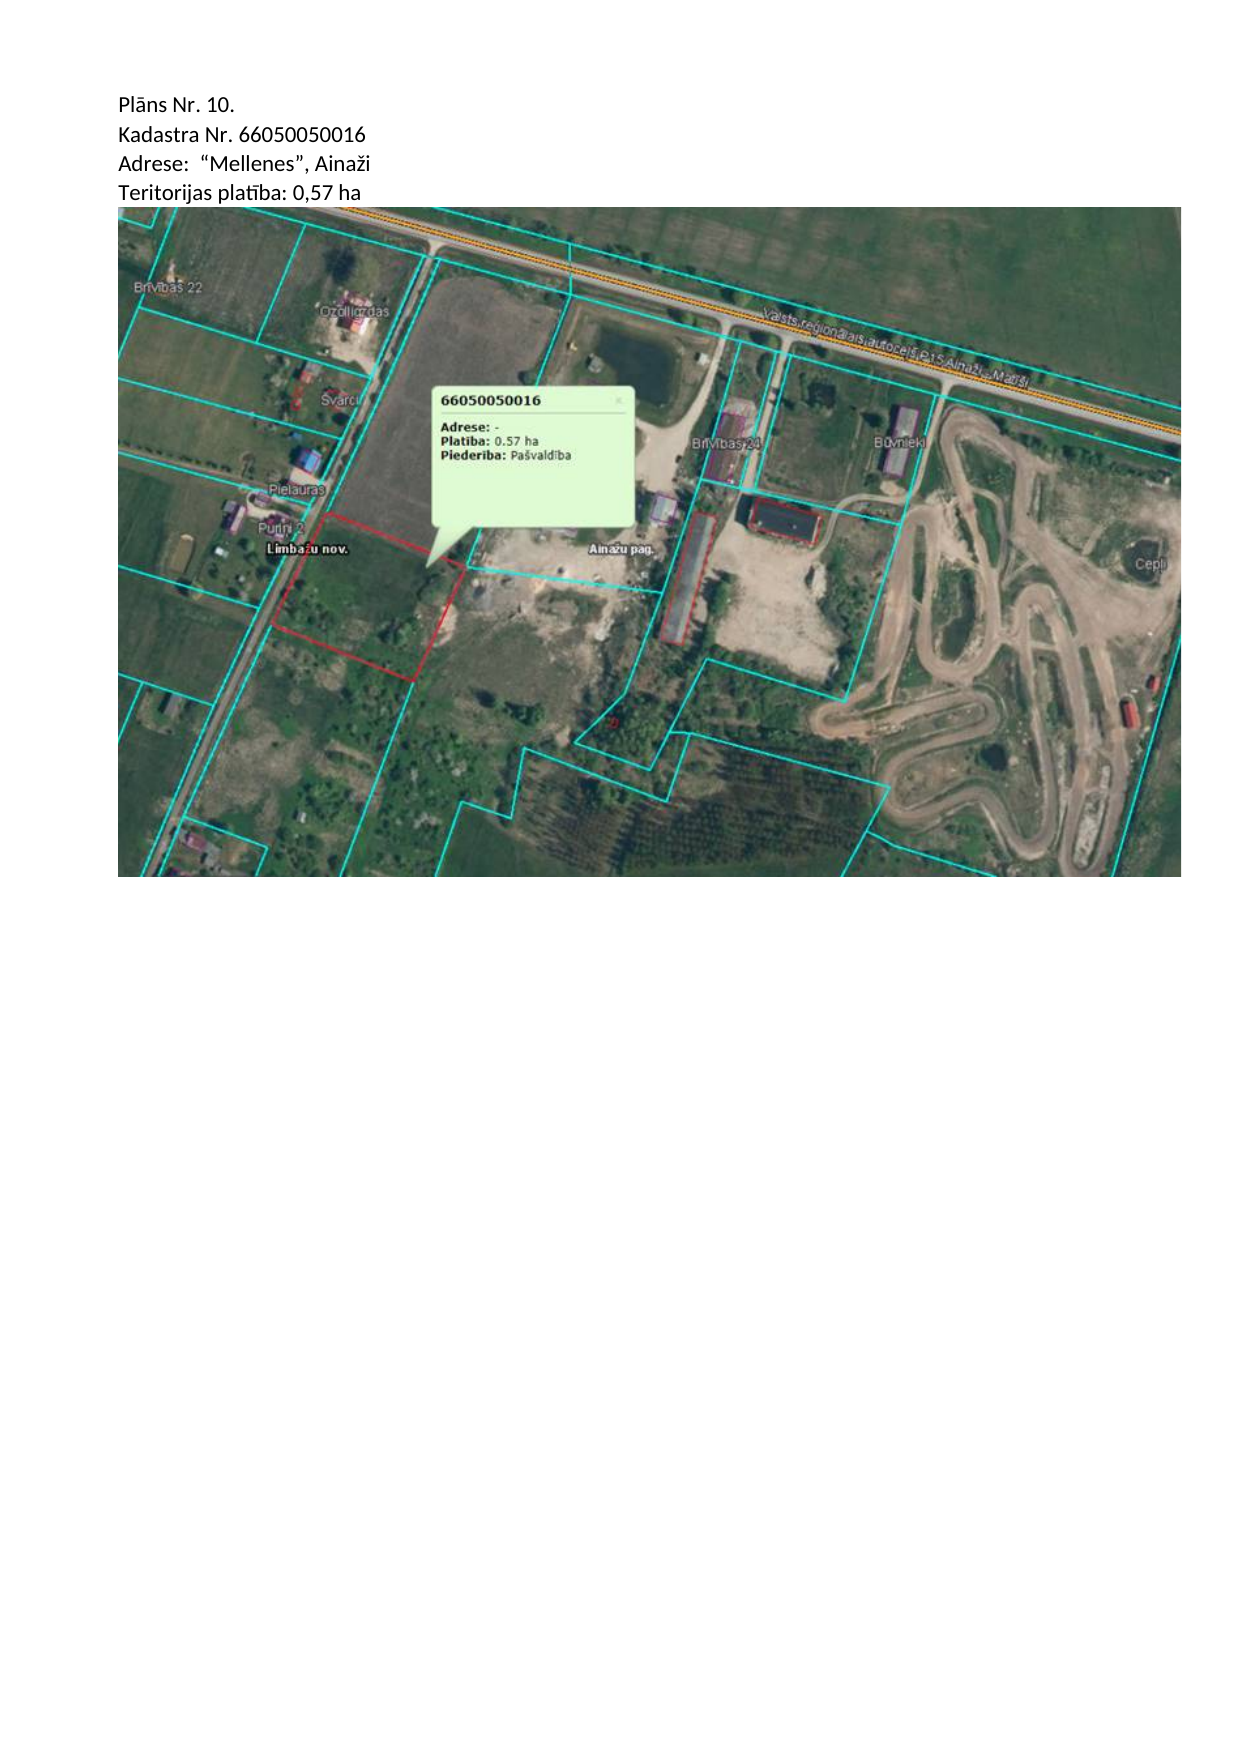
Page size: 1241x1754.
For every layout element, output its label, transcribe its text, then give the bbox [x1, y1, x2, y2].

picture [118, 207, 1182, 877]
text Plāns Nr. 10. [118, 90, 1181, 118]
text Adrese: “Mellenes”, Ainaži [118, 149, 1181, 177]
text Kadastra Nr. 66050050016 [118, 120, 1181, 148]
text Teritorijas platība: 0,57 ha [118, 178, 1181, 206]
